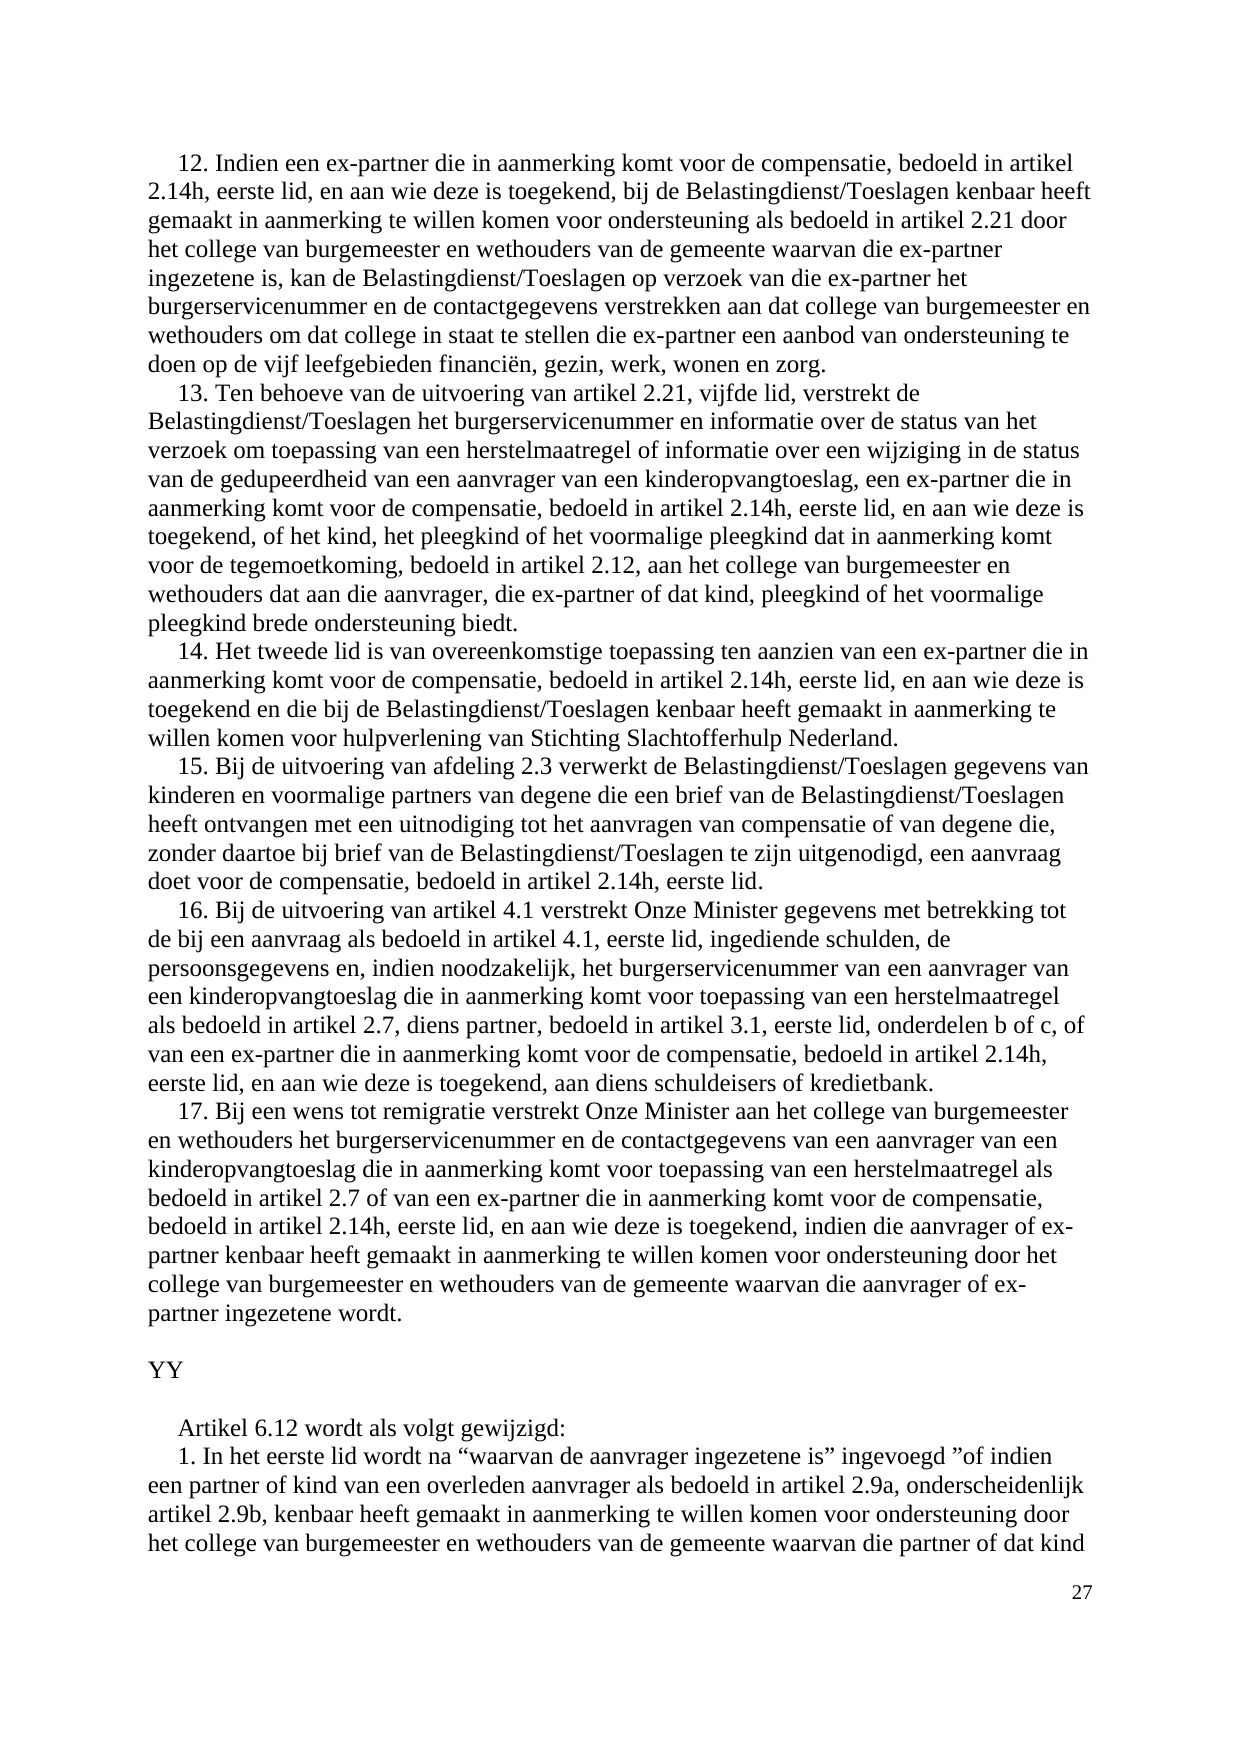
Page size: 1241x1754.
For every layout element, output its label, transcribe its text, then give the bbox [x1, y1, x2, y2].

text 13. Ten behoeve van de uitvoering van artikel 2.21, vijfde lid, verstrekt de Belastingdienst/Toeslagen het burgerservicenummer en informatie over de status van het verzoek om toepassing van een herstelmaatregel of informatie over een wijziging in de status van de gedupeerdheid van een aanvrager van een kinderopvangtoeslag, een ex-partner die in aanmerking komt voor de compensatie, bedoeld in artikel 2.14h, eerste lid, en aan wie deze is toegekend, of het kind, het pleegkind of het voormalige pleegkind dat in aanmerking komt voor de tegemoetkoming, bedoeld in artikel 2.12, aan het college van burgemeester en wethouders dat aan die aanvrager, die ex-partner of dat kind, pleegkind of het voormalige pleegkind brede ondersteuning biedt. [148, 378, 1092, 636]
text 14. Het tweede lid is van overeenkomstige toepassing ten aanzien van een ex-partner die in aanmerking komt voor de compensatie, bedoeld in artikel 2.14h, eerste lid, en aan wie deze is toegekend en die bij de Belastingdienst/Toeslagen kenbaar heeft gemaakt in aanmerking te willen komen voor hulpverlening van Stichting Slachtofferhulp Nederland. [148, 636, 1092, 751]
text YY [148, 1355, 1092, 1384]
text 17. Bij een wens tot remigratie verstrekt Onze Minister aan het college van burgemeester en wethouders het burgerservicenummer en de contactgegevens van een aanvrager van een kinderopvangtoeslag die in aanmerking komt voor toepassing van een herstelmaatregel als bedoeld in artikel 2.7 of van een ex-partner die in aanmerking komt voor de compensatie, bedoeld in artikel 2.14h, eerste lid, en aan wie deze is toegekend, indien die aanvrager of ex-partner kenbaar heeft gemaakt in aanmerking te willen komen voor ondersteuning door het college van burgemeester en wethouders van de gemeente waarvan die aanvrager of ex-partner ingezetene wordt. [148, 1096, 1092, 1326]
text 15. Bij de uitvoering van afdeling 2.3 verwerkt de Belastingdienst/Toeslagen gegevens van kinderen en voormalige partners van degene die een brief van de Belastingdienst/Toeslagen heeft ontvangen met een uitnodiging tot het aanvragen van compensatie of van degene die, zonder daartoe bij brief van de Belastingdienst/Toeslagen te zijn uitgenodigd, een aanvraag doet voor de compensatie, bedoeld in artikel 2.14h, eerste lid. [148, 751, 1092, 895]
text Artikel 6.12 wordt als volgt gewijzigd: [148, 1413, 1092, 1441]
text 12. Indien een ex-partner die in aanmerking komt voor de compensatie, bedoeld in artikel 2.14h, eerste lid, en aan wie deze is toegekend, bij de Belastingdienst/Toeslagen kenbaar heeft gemaakt in aanmerking te willen komen voor ondersteuning als bedoeld in artikel 2.21 door het college van burgemeester en wethouders van de gemeente waarvan die ex-partner ingezetene is, kan de Belastingdienst/Toeslagen op verzoek van die ex-partner het burgerservicenummer en de contactgegevens verstrekken aan dat college van burgemeester en wethouders om dat college in staat te stellen die ex-partner een aanbod van ondersteuning te doen op de vijf leefgebieden financiën, gezin, werk, wonen en zorg. [148, 148, 1092, 378]
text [148, 1441, 1092, 1556]
text 16. Bij de uitvoering van artikel 4.1 verstrekt Onze Minister gegevens met betrekking tot de bij een aanvraag als bedoeld in artikel 4.1, eerste lid, ingediende schulden, de persoonsgegevens en, indien noodzakelijk, het burgerservicenummer van een aanvrager van een kinderopvangtoeslag die in aanmerking komt voor toepassing van een herstelmaatregel als bedoeld in artikel 2.7, diens partner, bedoeld in artikel 3.1, eerste lid, onderdelen b of c, of van een ex-partner die in aanmerking komt voor de compensatie, bedoeld in artikel 2.14h, eerste lid, en aan wie deze is toegekend, aan diens schuldeisers of kredietbank. [148, 895, 1092, 1096]
